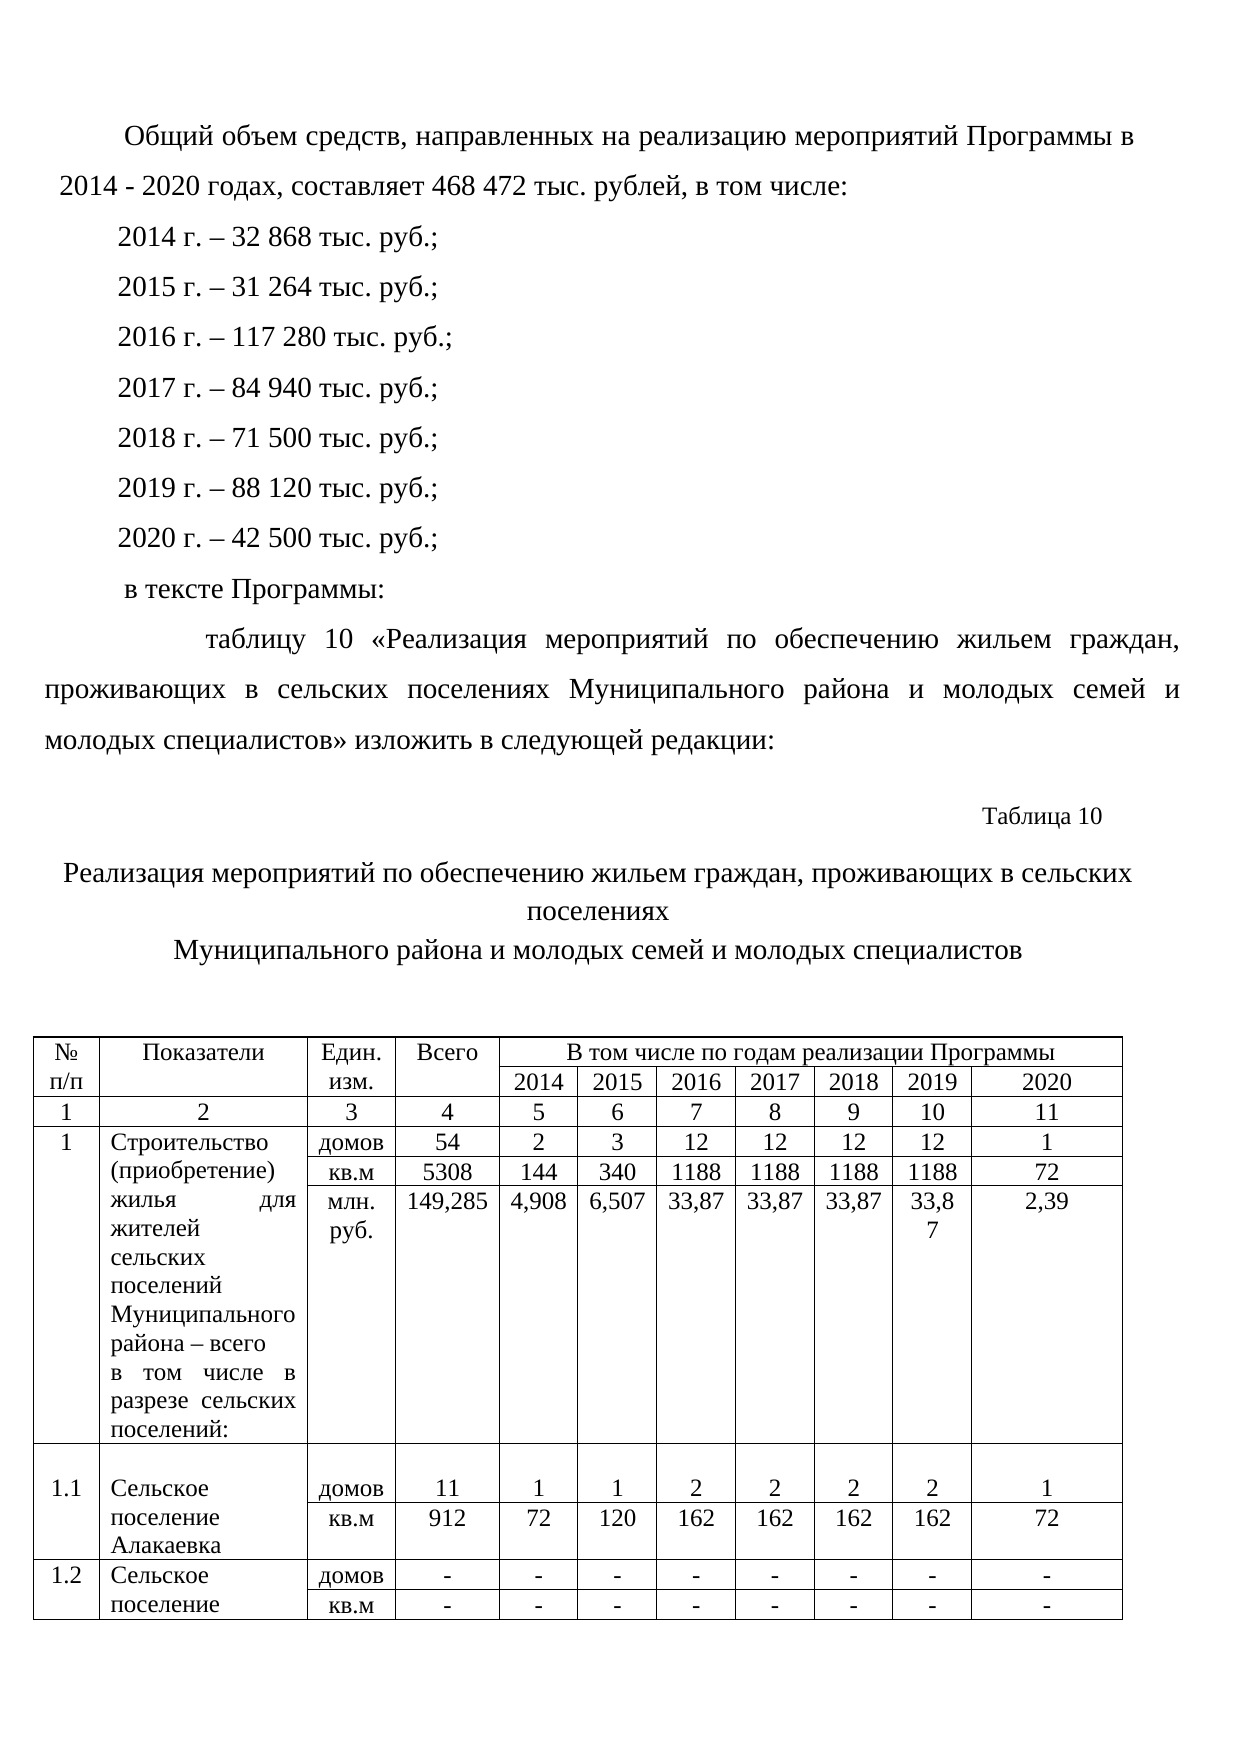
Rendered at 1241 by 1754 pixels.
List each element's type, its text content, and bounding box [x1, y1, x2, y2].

table_cell 2 [657, 1444, 735, 1502]
text Таблица 10 [44, 801, 1240, 830]
table_cell 33,87 [893, 1186, 971, 1443]
title в тексте Программы: [0, 571, 1137, 604]
title 2016 г. – 117 280 тыс. руб.; [59, 319, 1137, 353]
table_cell - [972, 1560, 1122, 1589]
table_cell 1 [500, 1444, 577, 1502]
table_cell 2016 [657, 1067, 735, 1096]
table_cell 1 [34, 1097, 99, 1126]
table_cell 4 [396, 1097, 499, 1126]
text Реализация мероприятий по обеспечению жильем граждан, проживающих в сельских поселениях [44, 855, 1152, 927]
table_header Показатели [100, 1038, 307, 1096]
table_header В том числе по годам реализации Программы [500, 1038, 1122, 1066]
table_cell 340 [578, 1157, 656, 1185]
table_cell 12 [815, 1127, 892, 1156]
title 2014 г. – 32 868 тыс. руб.; [59, 219, 1137, 252]
table_cell 120 [578, 1503, 656, 1559]
table_cell 162 [657, 1503, 735, 1559]
table_cell 6 [578, 1097, 656, 1126]
table_cell Строительство (приобретение) жилья для жителей сельских поселений Муниципального района – всего в том числе в разрезе сельских поселений: [100, 1127, 307, 1443]
table_cell 2019 [893, 1067, 971, 1096]
table_cell - [736, 1590, 814, 1619]
table_cell - [736, 1560, 814, 1589]
table_cell 912 [396, 1503, 499, 1559]
table_cell 3 [308, 1097, 395, 1126]
table_header № п/п [34, 1038, 99, 1096]
table_cell 33,87 [815, 1186, 892, 1443]
table_cell 2 [100, 1097, 307, 1126]
table_cell 2015 [578, 1067, 656, 1096]
table_cell 1 [578, 1444, 656, 1502]
table_cell 10 [893, 1097, 971, 1126]
table_cell - [815, 1590, 892, 1619]
table_cell 5 [500, 1097, 577, 1126]
title таблицу 10 «Реализация мероприятий по обеспечению жильем граждан, проживающих в сельских поселениях Муниципального района и молодых семей и молодых специалистов» изложить в следующей редакции: [44, 621, 1181, 755]
title Общий объем средств, направленных на реализацию мероприятий Программы в 2014 - 2020 годах, составляет 468 472 тыс. рублей, в том числе: [59, 118, 1137, 202]
table_cell 1188 [893, 1157, 971, 1185]
title 2019 г. – 88 120 тыс. руб.; [59, 470, 1137, 504]
title 2020 г. – 42 500 тыс. руб.; [59, 521, 1137, 554]
table_cell 2017 [736, 1067, 814, 1096]
table_cell - [500, 1560, 577, 1589]
table_cell - [578, 1560, 656, 1589]
title 2015 г. – 31 264 тыс. руб.; [59, 269, 1137, 303]
table_cell 144 [500, 1157, 577, 1185]
table_cell 4,908 [500, 1186, 577, 1443]
table_cell кв.м [308, 1157, 395, 1185]
table_cell 11 [972, 1097, 1122, 1126]
table_cell кв.м [308, 1503, 395, 1559]
table_cell - [396, 1590, 499, 1619]
table_cell 72 [500, 1503, 577, 1559]
table_header Един. изм. [308, 1038, 395, 1096]
table_cell 54 [396, 1127, 499, 1156]
table_cell 162 [736, 1503, 814, 1559]
table_cell 12 [893, 1127, 971, 1156]
table_cell 2 [500, 1127, 577, 1156]
table_cell Сельское поселение Бобровка [100, 1560, 307, 1619]
table_cell - [396, 1560, 499, 1589]
table_cell кв.м [308, 1590, 395, 1619]
table_cell домов [308, 1127, 395, 1156]
table_cell млн. руб. [308, 1186, 395, 1443]
table_cell 8 [736, 1097, 814, 1126]
table_cell Сельское поселение Алакаевка [100, 1444, 307, 1559]
table_cell - [893, 1590, 971, 1619]
table_header Всего [396, 1038, 499, 1096]
table_cell 2 [893, 1444, 971, 1502]
table_cell 72 [972, 1157, 1122, 1185]
table_cell - [500, 1590, 577, 1619]
table_cell - [893, 1560, 971, 1589]
table_cell 12 [657, 1127, 735, 1156]
table_cell 2 [815, 1444, 892, 1502]
table_cell домов [308, 1560, 395, 1589]
table_cell 1.1 [34, 1444, 99, 1559]
table_cell 162 [893, 1503, 971, 1559]
table_cell 2018 [815, 1067, 892, 1096]
table_cell домов [308, 1444, 395, 1502]
table_cell - [657, 1560, 735, 1589]
table_cell 1 [972, 1127, 1122, 1156]
table_cell - [815, 1560, 892, 1589]
table_cell 2,39 [972, 1186, 1122, 1443]
table_cell 1.2 [34, 1560, 99, 1619]
table_cell 72 [972, 1503, 1122, 1559]
table_cell - [972, 1590, 1122, 1619]
table_cell 1 [972, 1444, 1122, 1502]
table_cell - [578, 1590, 656, 1619]
table_cell 1 [34, 1127, 99, 1443]
table_cell 149,285 [396, 1186, 499, 1443]
table_cell 1188 [815, 1157, 892, 1185]
text Муниципального района и молодых семей и молодых специалистов [44, 932, 1152, 965]
table_cell 9 [815, 1097, 892, 1126]
table_cell 1188 [657, 1157, 735, 1185]
table_cell 33,87 [657, 1186, 735, 1443]
title 2018 г. – 71 500 тыс. руб.; [59, 420, 1137, 453]
table_cell - [657, 1590, 735, 1619]
table_cell 12 [736, 1127, 814, 1156]
table_cell 3 [578, 1127, 656, 1156]
title 2017 г. – 84 940 тыс. руб.; [59, 370, 1137, 403]
table_cell 5308 [396, 1157, 499, 1185]
table_cell 7 [657, 1097, 735, 1126]
table_cell 1188 [736, 1157, 814, 1185]
table_cell 33,87 [736, 1186, 814, 1443]
table_cell 2014 [500, 1067, 577, 1096]
table_cell 2 [736, 1444, 814, 1502]
table_cell 162 [815, 1503, 892, 1559]
table_cell 11 [396, 1444, 499, 1502]
table_cell 6,507 [578, 1186, 656, 1443]
table_cell 2020 [972, 1067, 1122, 1096]
